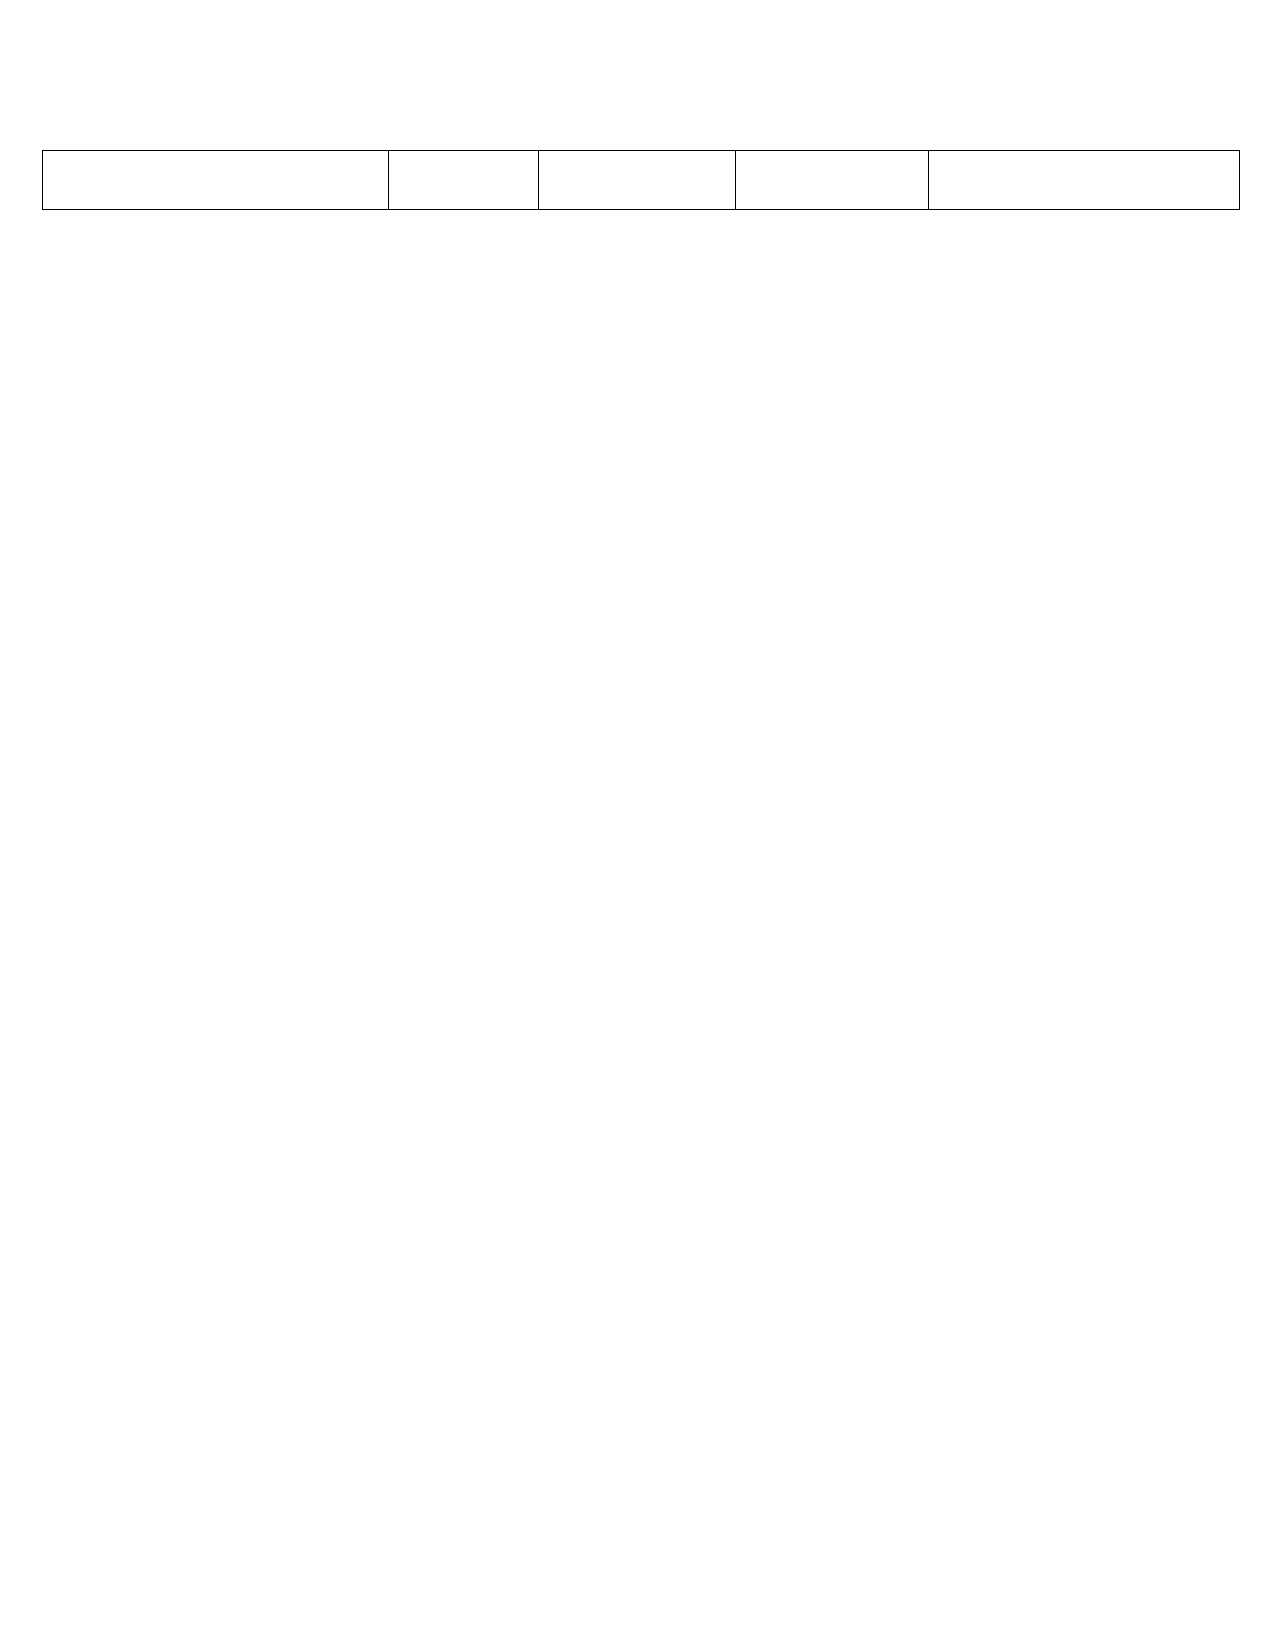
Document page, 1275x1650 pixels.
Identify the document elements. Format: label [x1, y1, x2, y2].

table_cell [736, 151, 928, 209]
table_cell [539, 151, 735, 209]
table_cell [389, 151, 538, 209]
table_cell [43, 151, 388, 209]
table_cell [929, 151, 1239, 209]
